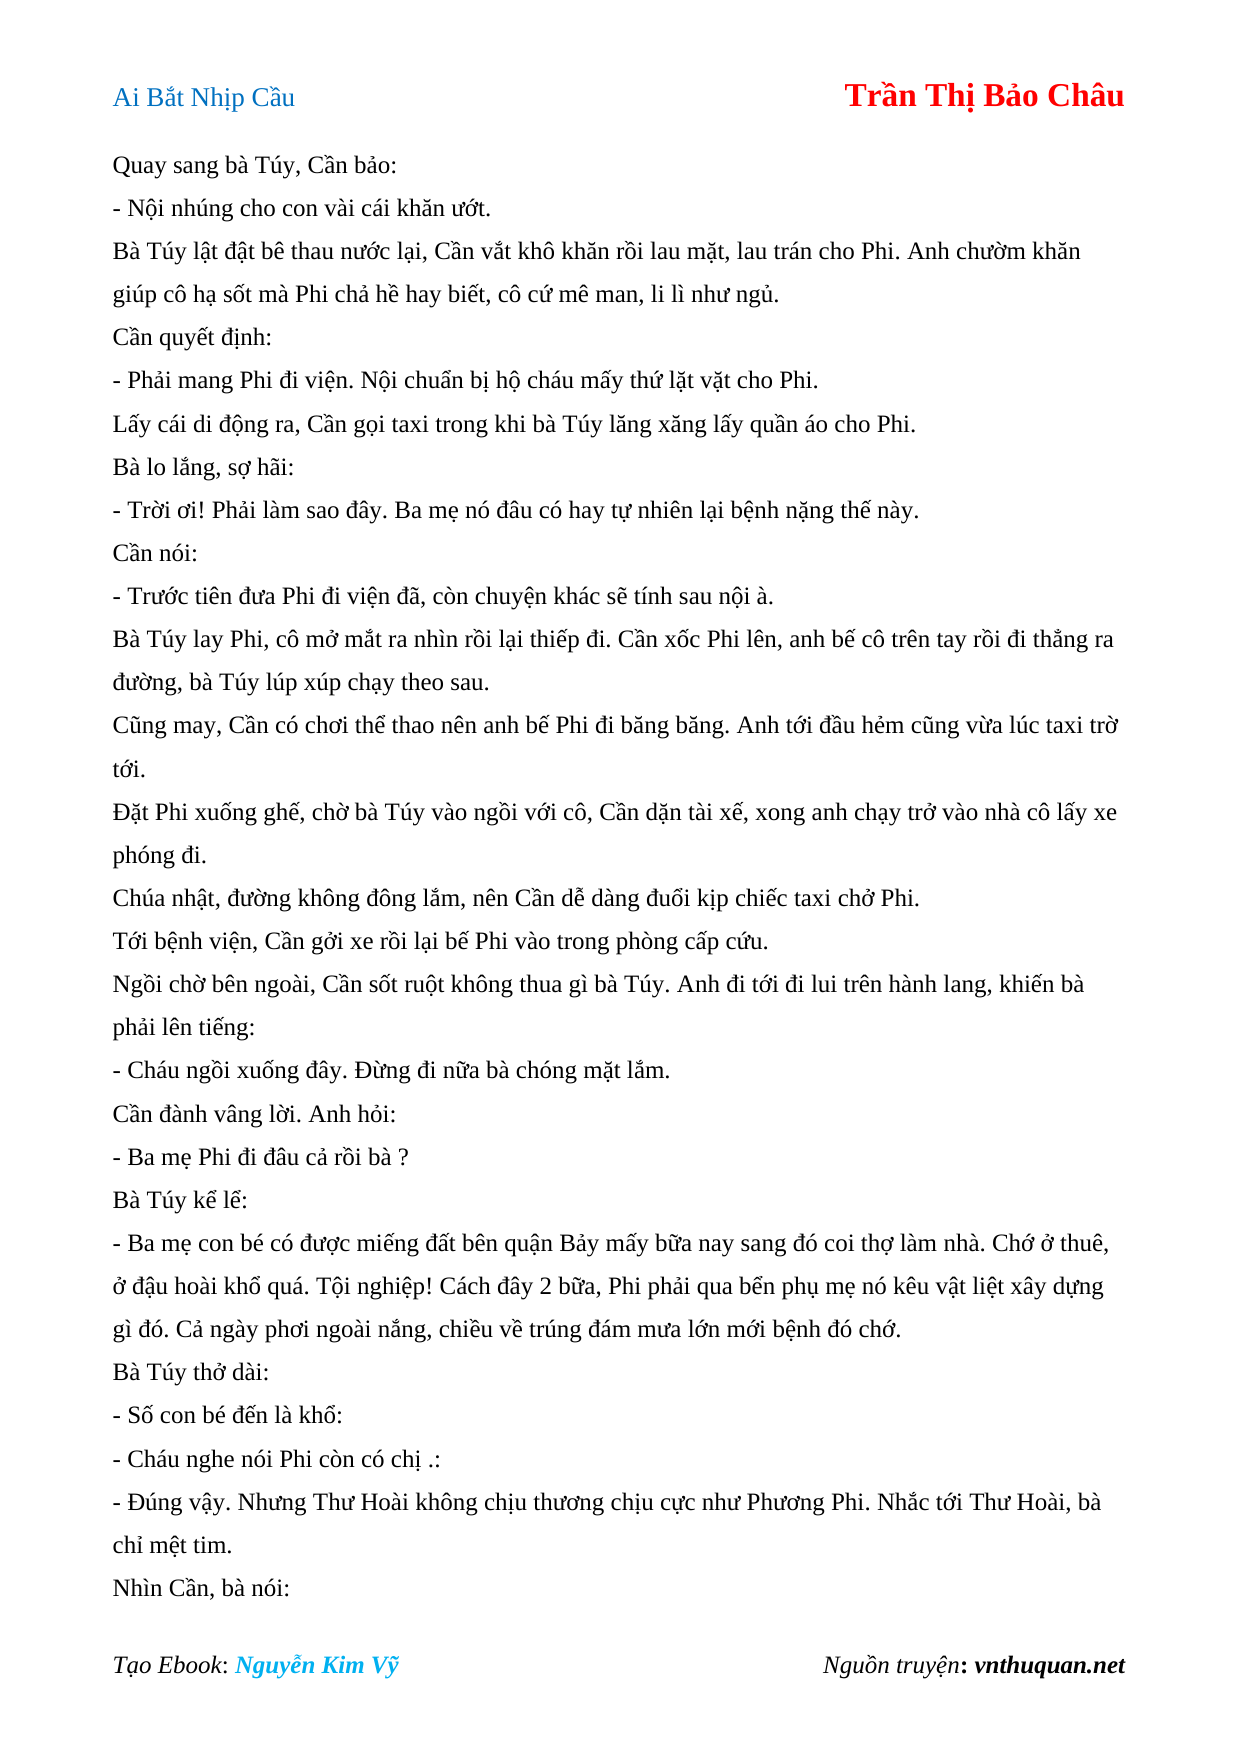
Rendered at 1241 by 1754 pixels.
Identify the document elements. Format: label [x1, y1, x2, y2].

text [112, 150, 1128, 1602]
